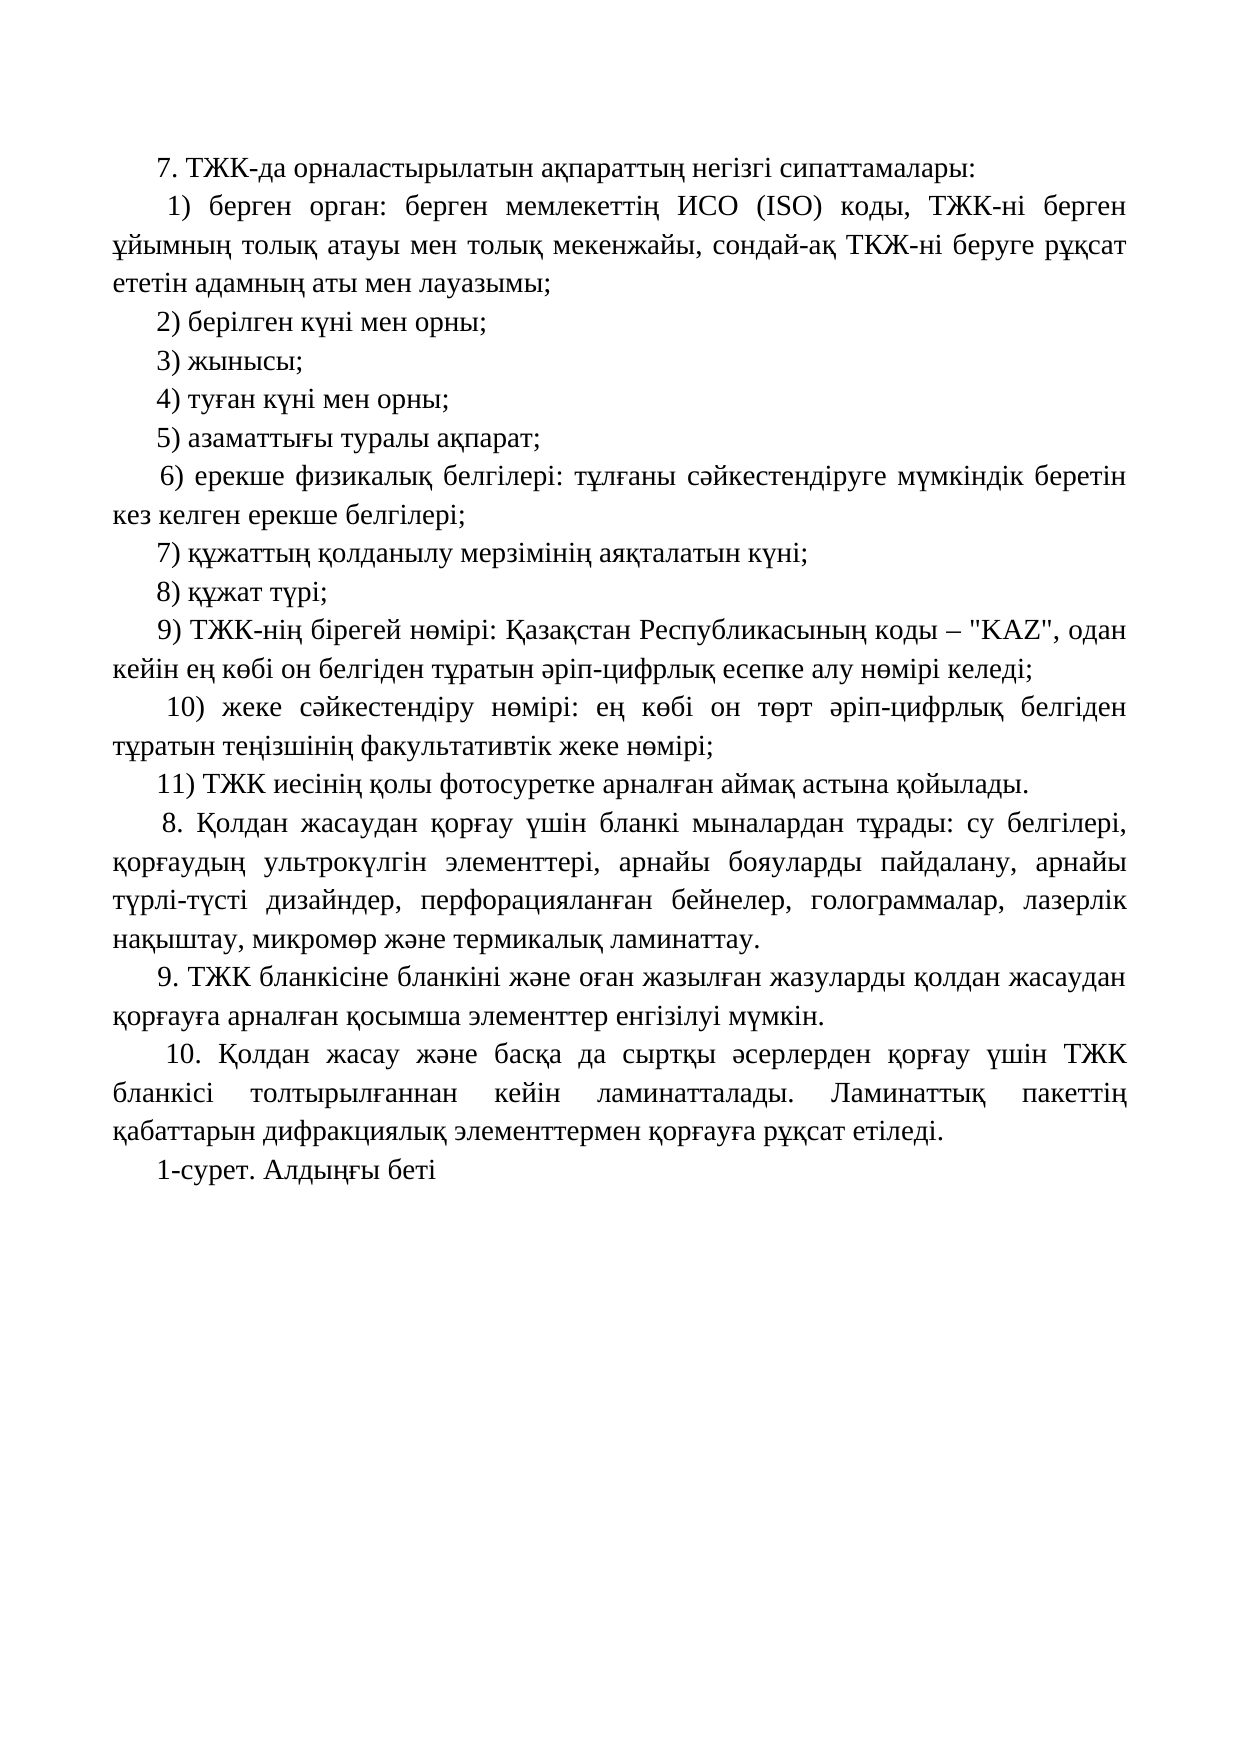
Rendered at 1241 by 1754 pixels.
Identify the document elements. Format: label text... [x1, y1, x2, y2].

text 7. ТЖК-да орналастырылатын ақпараттың негiзгi сипаттамалары: [112, 150, 1128, 183]
text 9. ТЖК бланкiсiне бланкiнi және оған жазылған жазуларды қолдан жасаудан қорғауға арналған қосымша элементтер енгiзiлуi мүмкiн. [112, 959, 1128, 1031]
text 3) жынысы; [112, 343, 1128, 376]
text 7) құжаттың қолданылу мерзiмiнiң аяқталатын күнi; [112, 535, 1128, 569]
text 10. Қолдан жасау және басқа да сыртқы әсерлерден қорғау үшiн ТЖК бланкiсi толтырылғаннан кейiн ламинатталады. Ламинаттық пакеттiң қабаттарын дифракциялық элементтермен қорғауға рұқсат етiледi. [112, 1036, 1128, 1147]
text 8) құжат түрі; [112, 574, 1128, 607]
text 1-сурет. Алдыңғы бетi [112, 1152, 1128, 1186]
text 2) берiлген күнi мен орны; [112, 304, 1128, 338]
text 6) ерекше физикалық белгiлерi: тұлғаны сәйкестендiруге мүмкiндiк беретiн кез келген ерекше белгiлерi; [112, 458, 1128, 530]
text 5) азаматтығы туралы ақпарат; [112, 420, 1128, 453]
text 4) туған күнi мен орны; [112, 381, 1128, 415]
text 10) жеке сәйкестендiру нөмiрi: ең көбi он төрт әрiп-цифрлық белгiден тұратын теңiзшiнiң факультативтiк жеке нөмiрi; [112, 689, 1128, 762]
text 9) ТЖК-нiң бiрегей нөмiрi: Қазақстан Республикасының коды – "KAZ", одан кейiн ең көбi он белгiден тұратын әрiп-цифрлық есепке алу нөмiрi келедi; [112, 612, 1128, 684]
text 11) ТЖК иесiнiң қолы фотосуретке арналған аймақ астына қойылады. [112, 767, 1128, 800]
text 8. Қолдан жасаудан қорғау үшiн бланкi мыналардан тұрады: су белгiлерi, қорғаудың ультрокүлгiн элементтерi, арнайы бояуларды пайдалану, арнайы түрлi-түстi дизайндер, перфорацияланған бейнелер, голограммалар, лазерлiк нақыштау, микромөр және термикалық ламинаттау. [112, 805, 1128, 954]
text 1) берген орган: берген мемлекеттiң ИСО (ISO) коды, ТЖК-ні берген ұйымның толық атауы мен толық мекенжайы, сондай-ақ ТКЖ-ні беруге рұқсат ететiн адамның аты мен лауазымы; [112, 188, 1128, 299]
